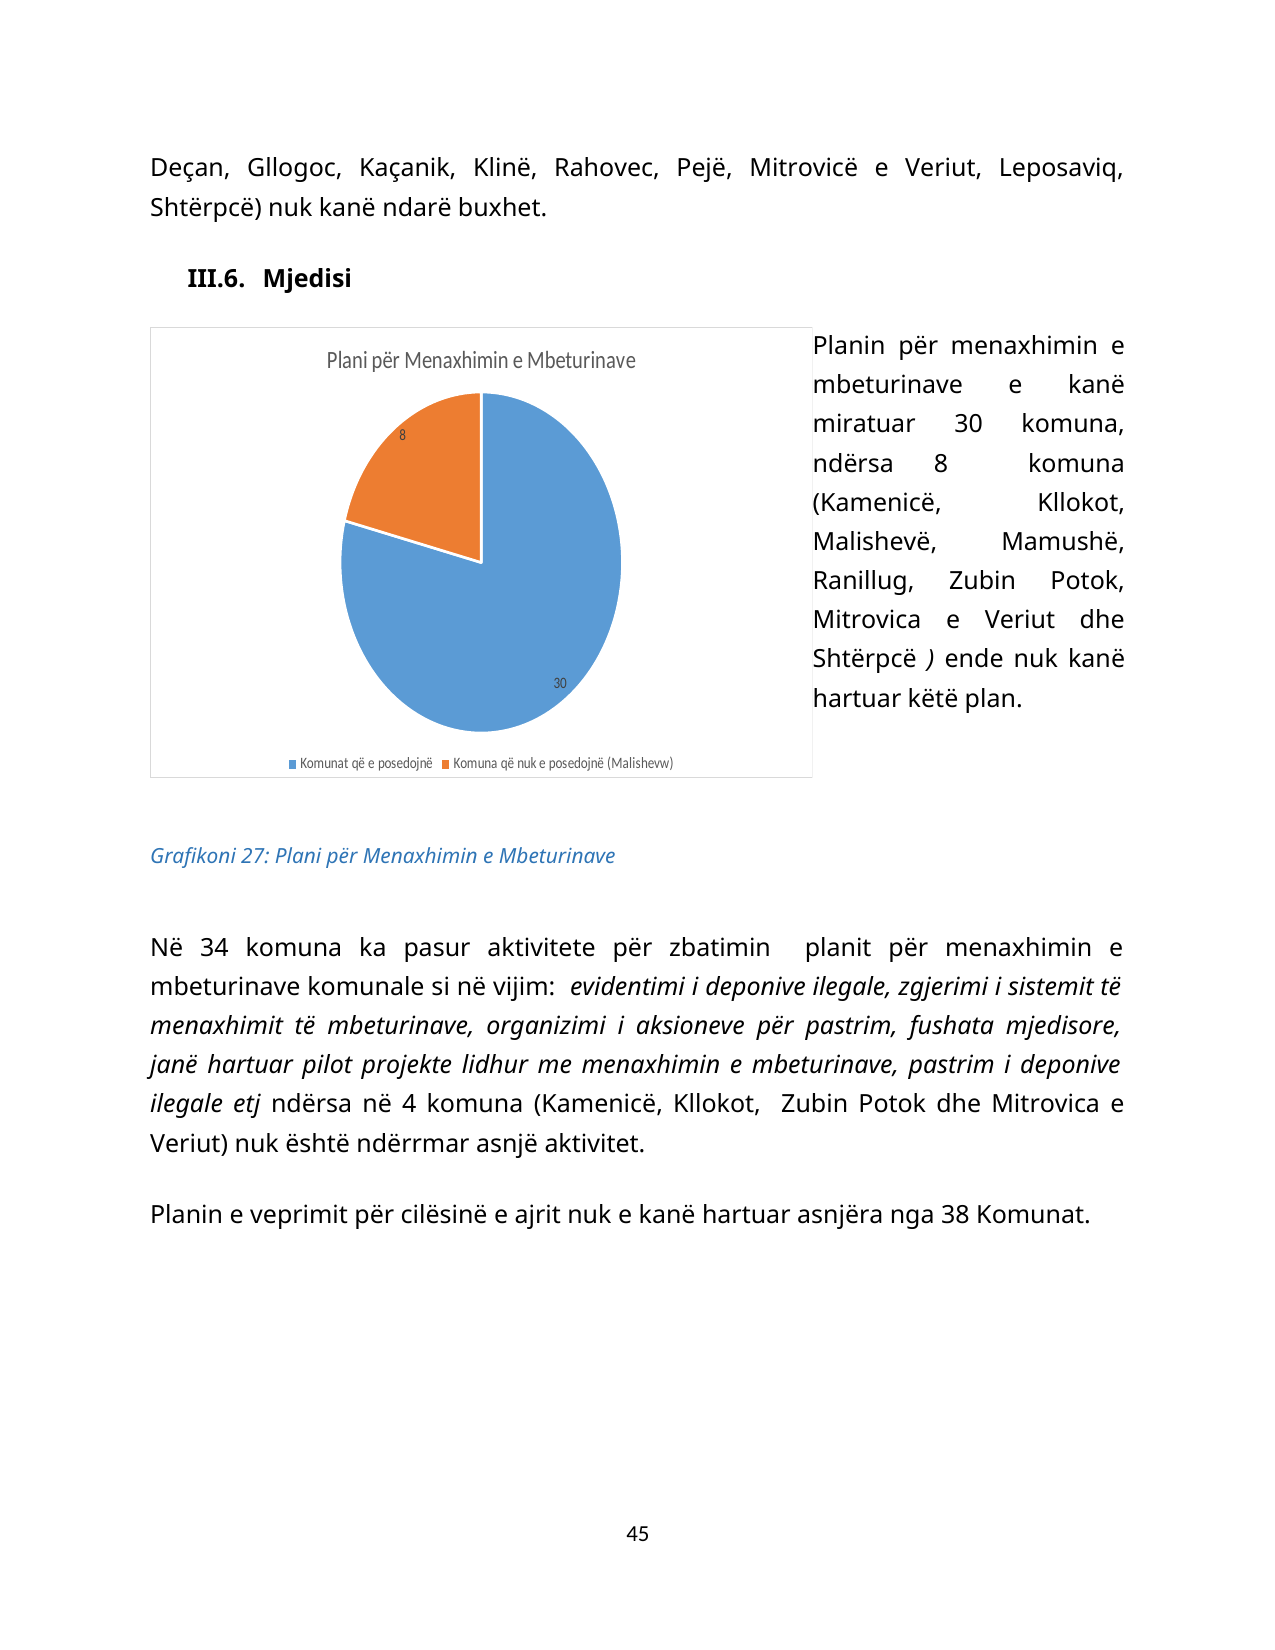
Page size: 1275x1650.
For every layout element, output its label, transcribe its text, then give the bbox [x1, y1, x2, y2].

text Planin për menaxhimin e mbeturinave e kanë miratuar 30 komuna, ndërsa 8 komuna (Kamenicë, Kllokot, Malishevë, Mamushë, Ranillug, Zubin Potok, Mitrovica e Veriut dhe Shtërpcë ) ende nuk kanë hartuar këtë plan. [813, 328, 1125, 714]
subtitle Mjedisi [187, 261, 1125, 294]
text Në 34 komuna ka pasur aktivitete për zbatimin planit për menaxhimin e mbeturinave komunale si në vijim: evidentimi i deponive ilegale, zgjerimi i sistemit të menaxhimit të mbeturinave, organizimi i aksioneve për pastrim, fushata mjedisore, janë hartuar pilot projekte lidhur me menaxhimin e mbeturinave, pastrim i deponive ilegale etj ndërsa në 4 komuna (Kamenicë, Kllokot, Zubin Potok dhe Mitrovica e Veriut) nuk është ndërrmar asnjë aktivitet. [150, 929, 1125, 1159]
text Grafikoni 27: Plani për Menaxhimin e Mbeturinave [150, 841, 1125, 869]
text Planin e veprimit për cilësinë e ajrit nuk e kanë hartuar asnjëra nga 38 Komunat. [150, 1197, 1125, 1231]
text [150, 150, 1125, 223]
